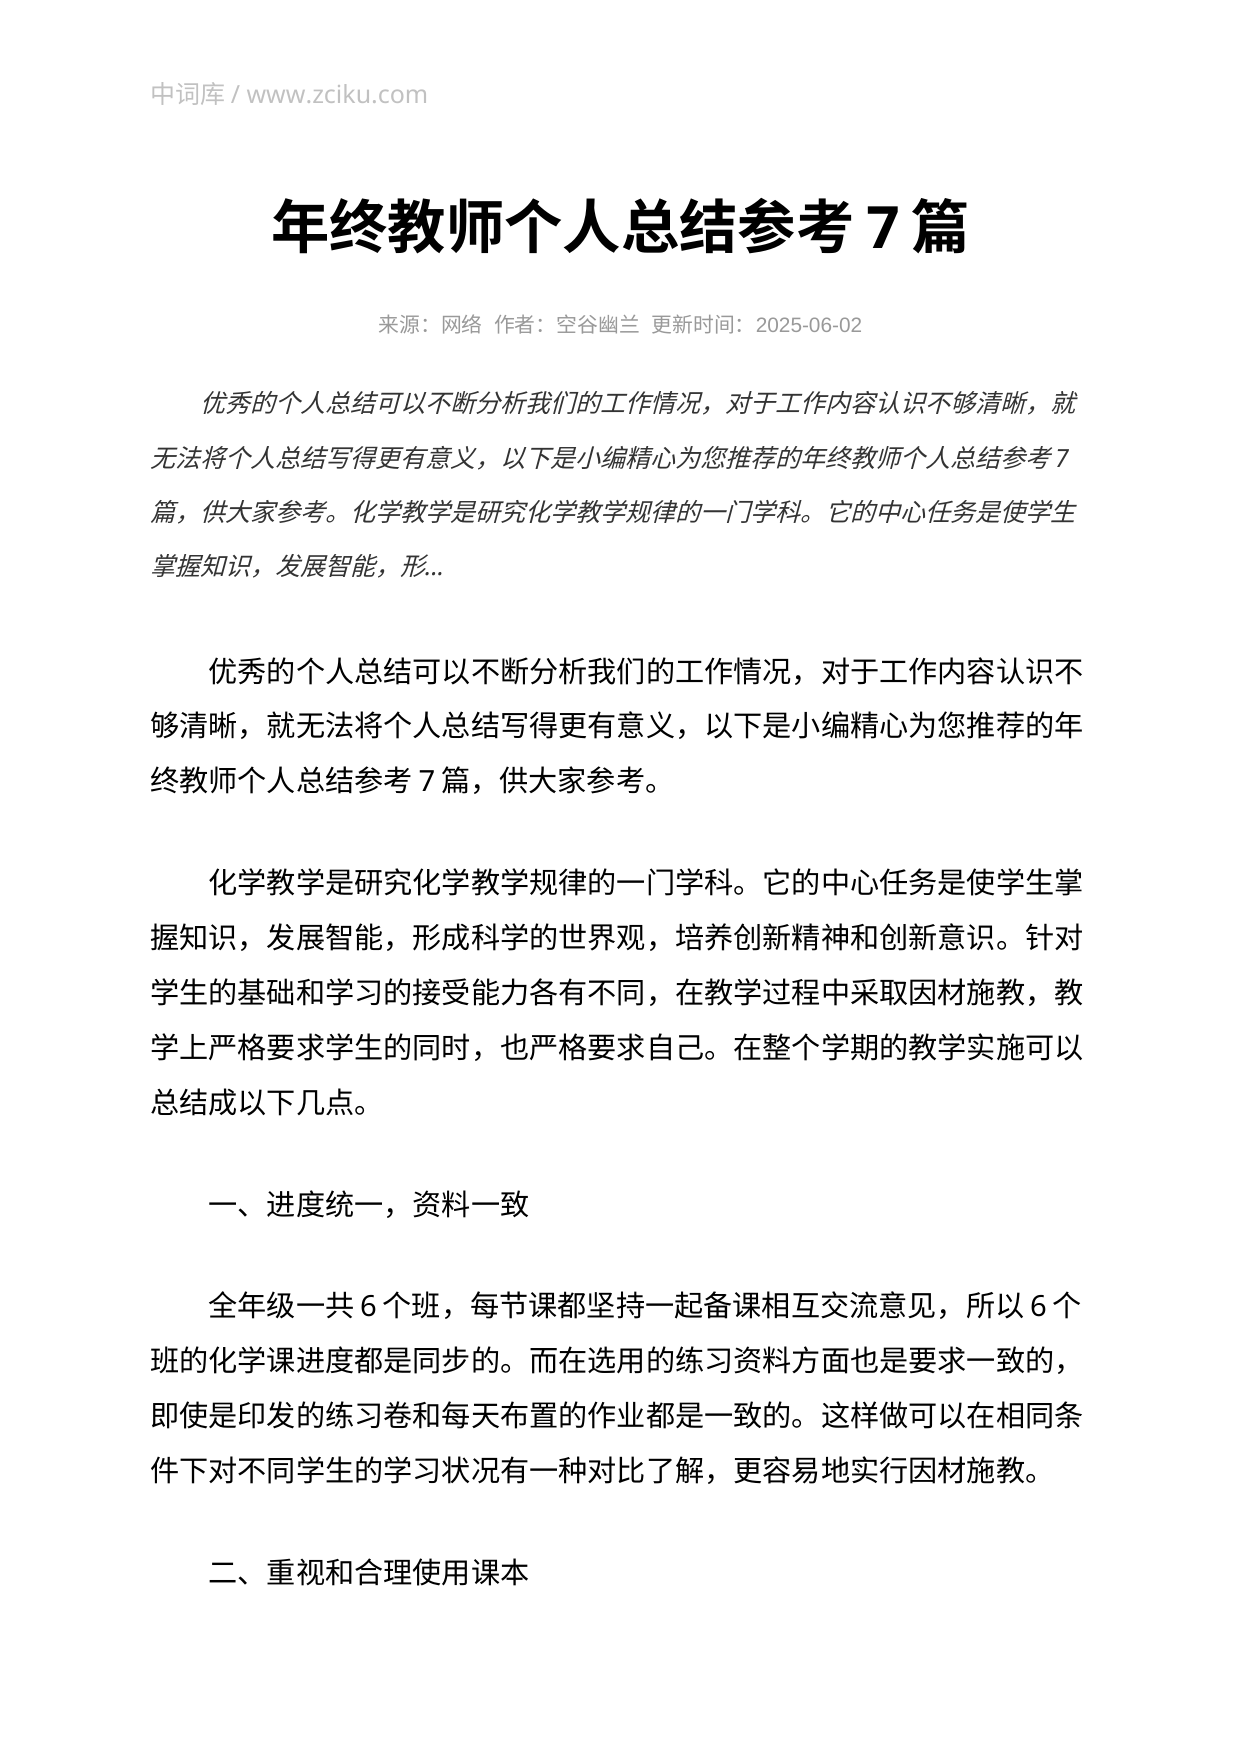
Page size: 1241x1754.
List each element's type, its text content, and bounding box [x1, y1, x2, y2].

text 优秀的个人总结可以不断分析我们的工作情况，对于工作内容认识不够清晰，就无法将个人总结写得更有意义，以下是小编精心为您推荐的年终教师个人总结参考7篇，供大家参考。 [150, 648, 1090, 800]
text 化学教学是研究化学教学规律的一门学科。它的中心任务是使学生掌握知识，发展智能，形成科学的世界观，培养创新精神和创新意识。针对学生的基础和学习的接受能力各有不同，在教学过程中采取因材施教，教学上严格要求学生的同时，也严格要求自己。在整个学期的教学实施可以总结成以下几点。 [150, 860, 1090, 1122]
text 优秀的个人总结可以不断分析我们的工作情况，对于工作内容认识不够清晰，就无法将个人总结写得更有意义，以下是小编精心为您推荐的年终教师个人总结参考7篇，供大家参考。化学教学是研究化学教学规律的一门学科。它的中心任务是使学生掌握知识，发展智能，形... [150, 384, 1090, 583]
text 一、进度统一，资料一致 [150, 1181, 1090, 1223]
subtitle 年终教师个人总结参考7篇 [150, 181, 1090, 266]
text 全年级一共6个班，每节课都坚持一起备课相互交流意见，所以6个班的化学课进度都是同步的。而在选用的练习资料方面也是要求一致的，即使是印发的练习卷和每天布置的作业都是一致的。这样做可以在相同条件下对不同学生的学习状况有一种对比了解，更容易地实行因材施教。 [150, 1283, 1090, 1490]
text 二、重视和合理使用课本 [150, 1549, 1090, 1592]
text 来源：网络 作者：空谷幽兰 更新时间：2025-06-02 [150, 313, 1090, 337]
